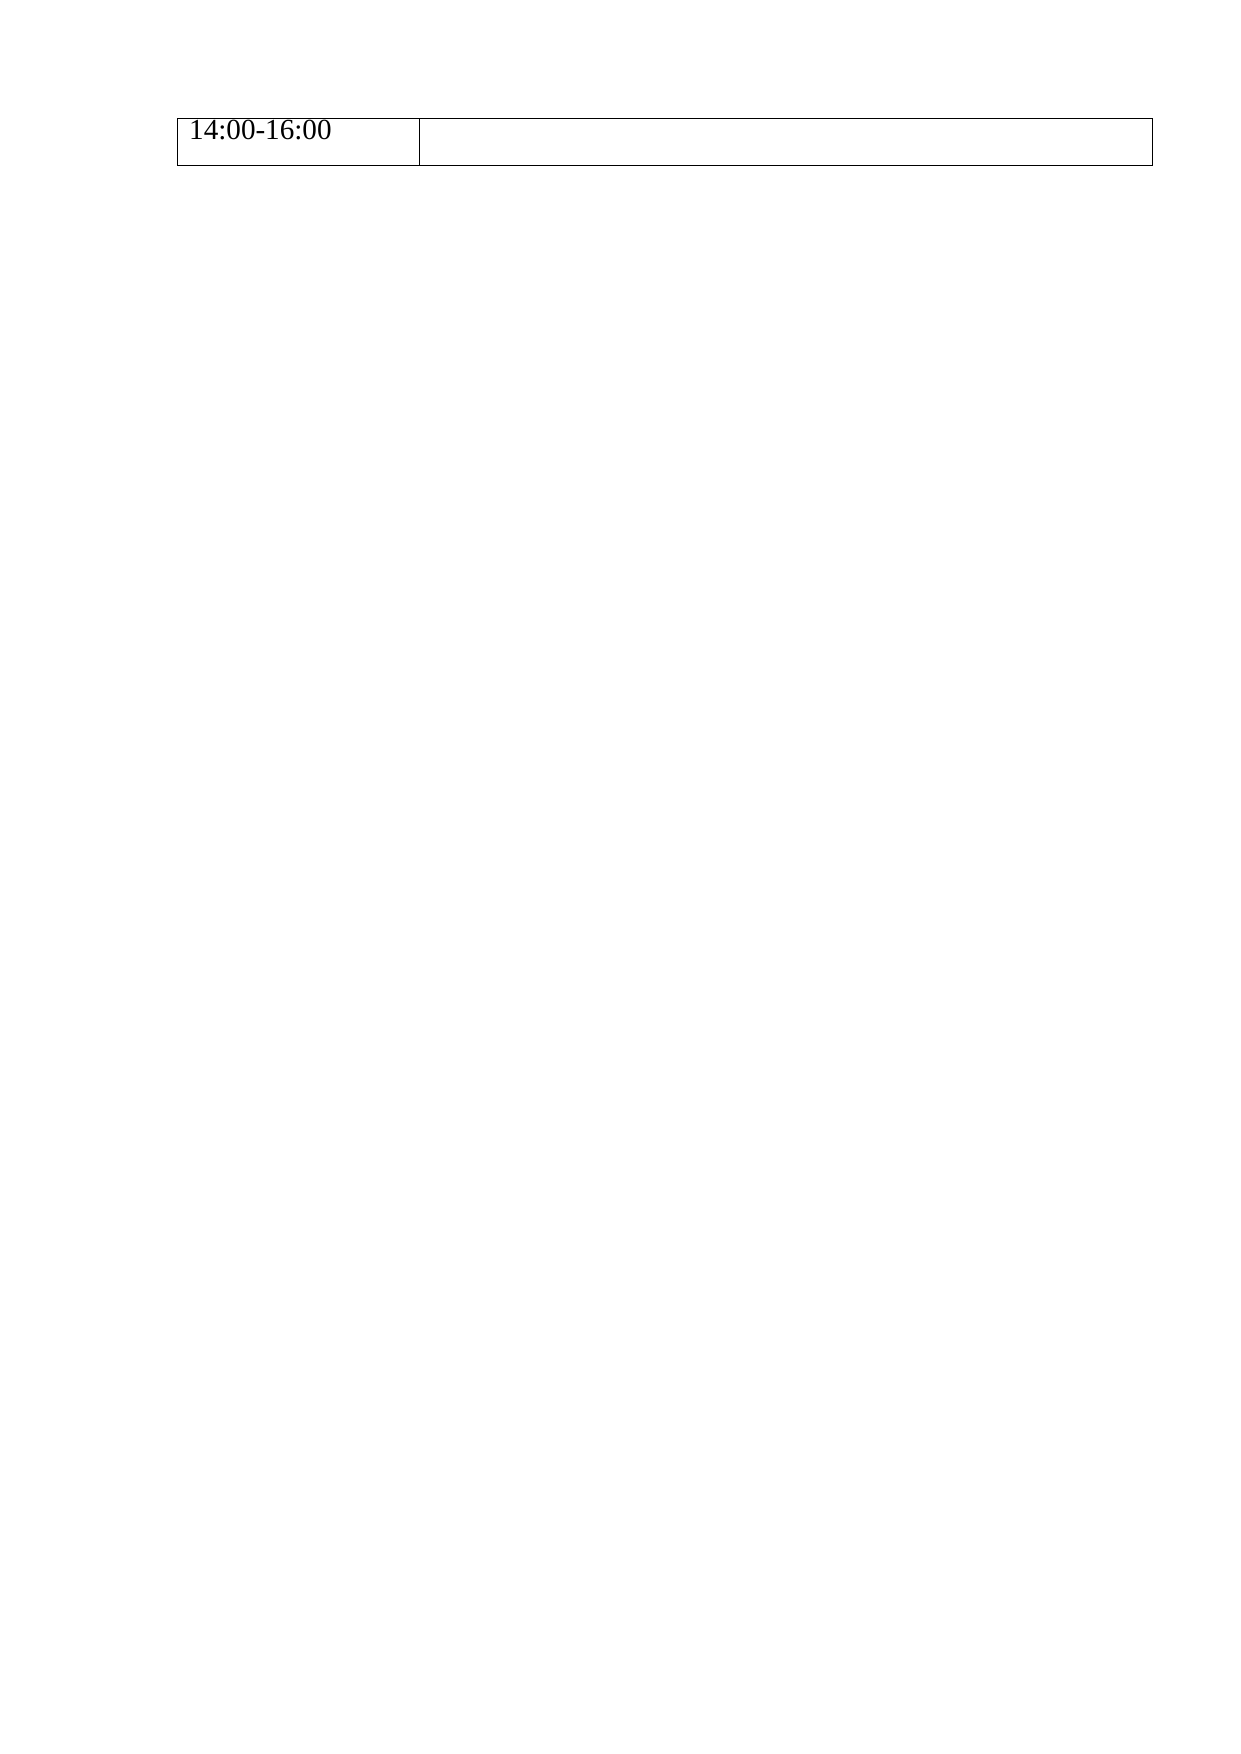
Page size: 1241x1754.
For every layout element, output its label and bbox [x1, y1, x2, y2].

table_cell [420, 119, 1152, 165]
table_cell [178, 119, 419, 165]
